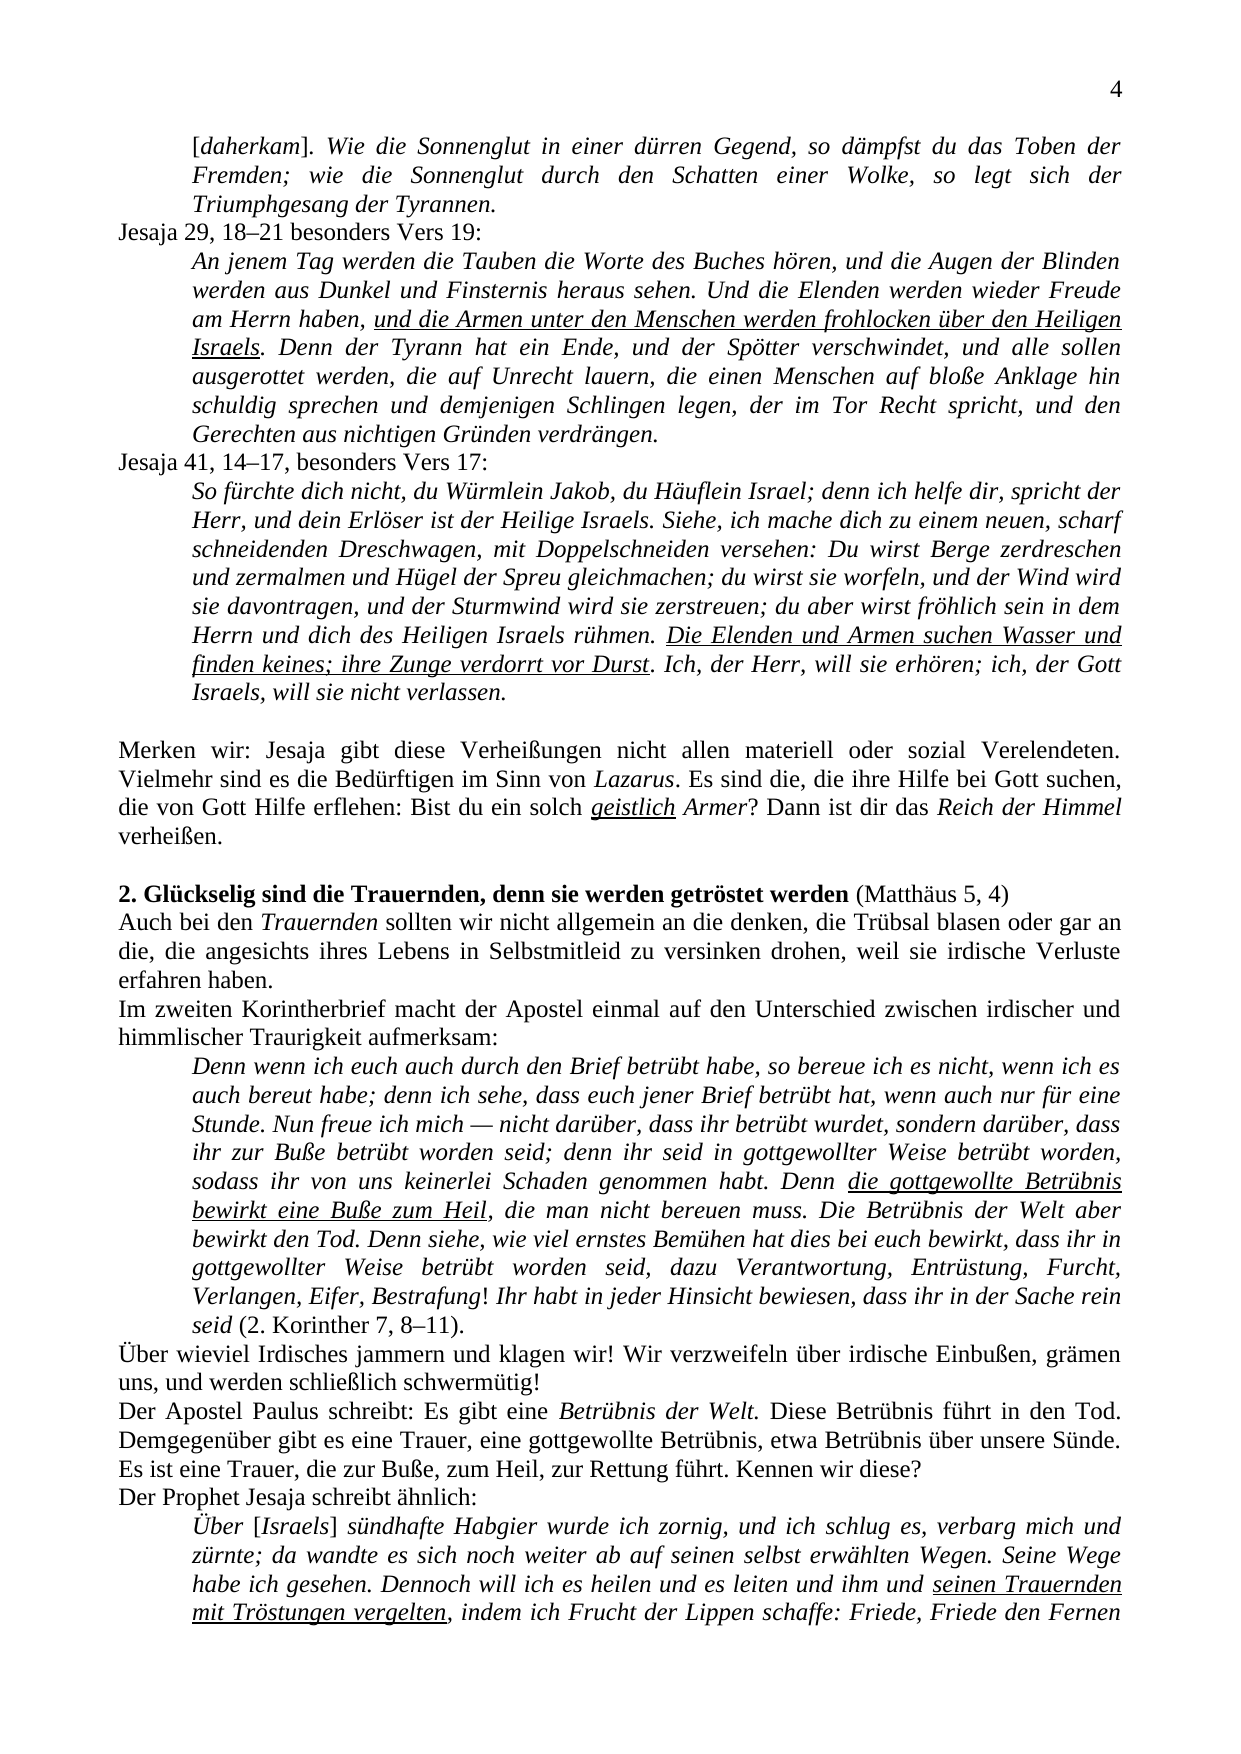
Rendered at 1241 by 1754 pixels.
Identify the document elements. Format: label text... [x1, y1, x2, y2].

text Jesaja 29, 18–21 besonders Vers 19: [118, 217, 1122, 246]
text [192, 1511, 1122, 1626]
text Der Prophet Jesaja schreibt ähnlich: [118, 1482, 1122, 1511]
text Der Apostel Paulus schreibt: Es gibt eine Betrübnis der Welt. Diese Betrübnis führt in den Tod. Demgegenüber gibt es eine Trauer, eine gottgewollte Betrübnis, etwa Betrübnis über unsere Sünde. Es ist eine Trauer, die zur Buße, zum Heil, zur Rettung führt. Kennen wir diese? [118, 1396, 1122, 1482]
text Merken wir: Jesaja gibt diese Verheißungen nicht allen materiell oder sozial Verelendeten. Vielmehr sind es die Bedürftigen im Sinn von Lazarus. Es sind die, die ihre Hilfe bei Gott suchen, die von Gott Hilfe erflehen: Bist du ein solch geistlich Armer? Dann ist dir das Reich der Himmel verheißen. [118, 735, 1122, 850]
text An jenem Tag werden die Tauben die Worte des Buches hören, und die Augen der Blinden werden aus Dunkel und Finsternis heraus sehen. Und die Elenden werden wieder Freude am Herrn haben, und die Armen unter den Menschen werden frohlocken über den Heiligen Israels. Denn der Tyrann hat ein Ende, und der Spötter verschwindet, und alle sollen ausgerottet werden, die auf Unrecht lauern, die einen Menschen auf bloße Anklage hin schuldig sprechen und demjenigen Schlingen legen, der im Tor Recht spricht, und den Gerechten aus nichtigen Gründen verdrängen. [192, 246, 1122, 447]
text So fürchte dich nicht, du Würmlein Jakob, du Häuflein Israel; denn ich helfe dir, spricht der Herr, und dein Erlöser ist der Heilige Israels. Siehe, ich mache dich zu einem neuen, scharf schneidenden Dreschwagen, mit Doppelschneiden versehen: Du wirst Berge zerdreschen und zermalmen und Hügel der Spreu gleichmachen; du wirst sie worfeln, und der Wind wird sie davontragen, und der Sturmwind wird sie zerstreuen; du aber wirst fröhlich sein in dem Herrn und dich des Heiligen Israels rühmen. Die Elenden und Armen suchen Wasser und finden keines; ihre Zunge verdorrt vor Durst. Ich, der Herr, will sie erhören; ich, der Gott Israels, will sie nicht verlassen. [192, 476, 1122, 706]
text Im zweiten Korintherbrief macht der Apostel einmal auf den Unterschied zwischen irdischer und himmlischer Traurigkeit aufmerksam: [118, 994, 1122, 1051]
text 2. Glückselig sind die Trauernden, denn sie werden getröstet werden (Matthäus 5, 4) [118, 879, 1122, 907]
text Denn wenn ich euch auch durch den Brief betrübt habe, so bereue ich es nicht, wenn ich es auch bereut habe; denn ich sehe, dass euch jener Brief betrübt hat, wenn auch nur für eine Stunde. Nun freue ich mich — nicht darüber, dass ihr betrübt wurdet, sondern darüber, dass ihr zur Buße betrübt worden seid; denn ihr seid in gottgewollter Weise betrübt worden, sodass ihr von uns keinerlei Schaden genommen habt. Denn die gottgewollte Betrübnis bewirkt eine Buße zum Heil, die man nicht bereuen muss. Die Betrübnis der Welt aber bewirkt den Tod. Denn siehe, wie viel ernstes Bemühen hat dies bei euch bewirkt, dass ihr in gottgewollter Weise betrübt worden seid, dazu Verantwortung, Entrüstung, Furcht, Verlangen, Eifer, Bestrafung! Ihr habt in jeder Hinsicht bewiesen, dass ihr in der Sache rein seid (2. Korinther 7, 8–11). [192, 1051, 1122, 1339]
text Über wieviel Irdisches jammern und klagen wir! Wir verzweifeln über irdische Einbußen, grämen uns, und werden schließlich schwermütig! [118, 1339, 1122, 1396]
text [192, 131, 1122, 217]
text Jesaja 41, 14–17, besonders Vers 17: [118, 447, 1122, 476]
text Auch bei den Trauernden sollten wir nicht allgemein an die denken, die Trübsal blasen oder gar an die, die angesichts ihres Lebens in Selbstmitleid zu versinken drohen, weil sie irdische Verluste erfahren haben. [118, 907, 1122, 994]
